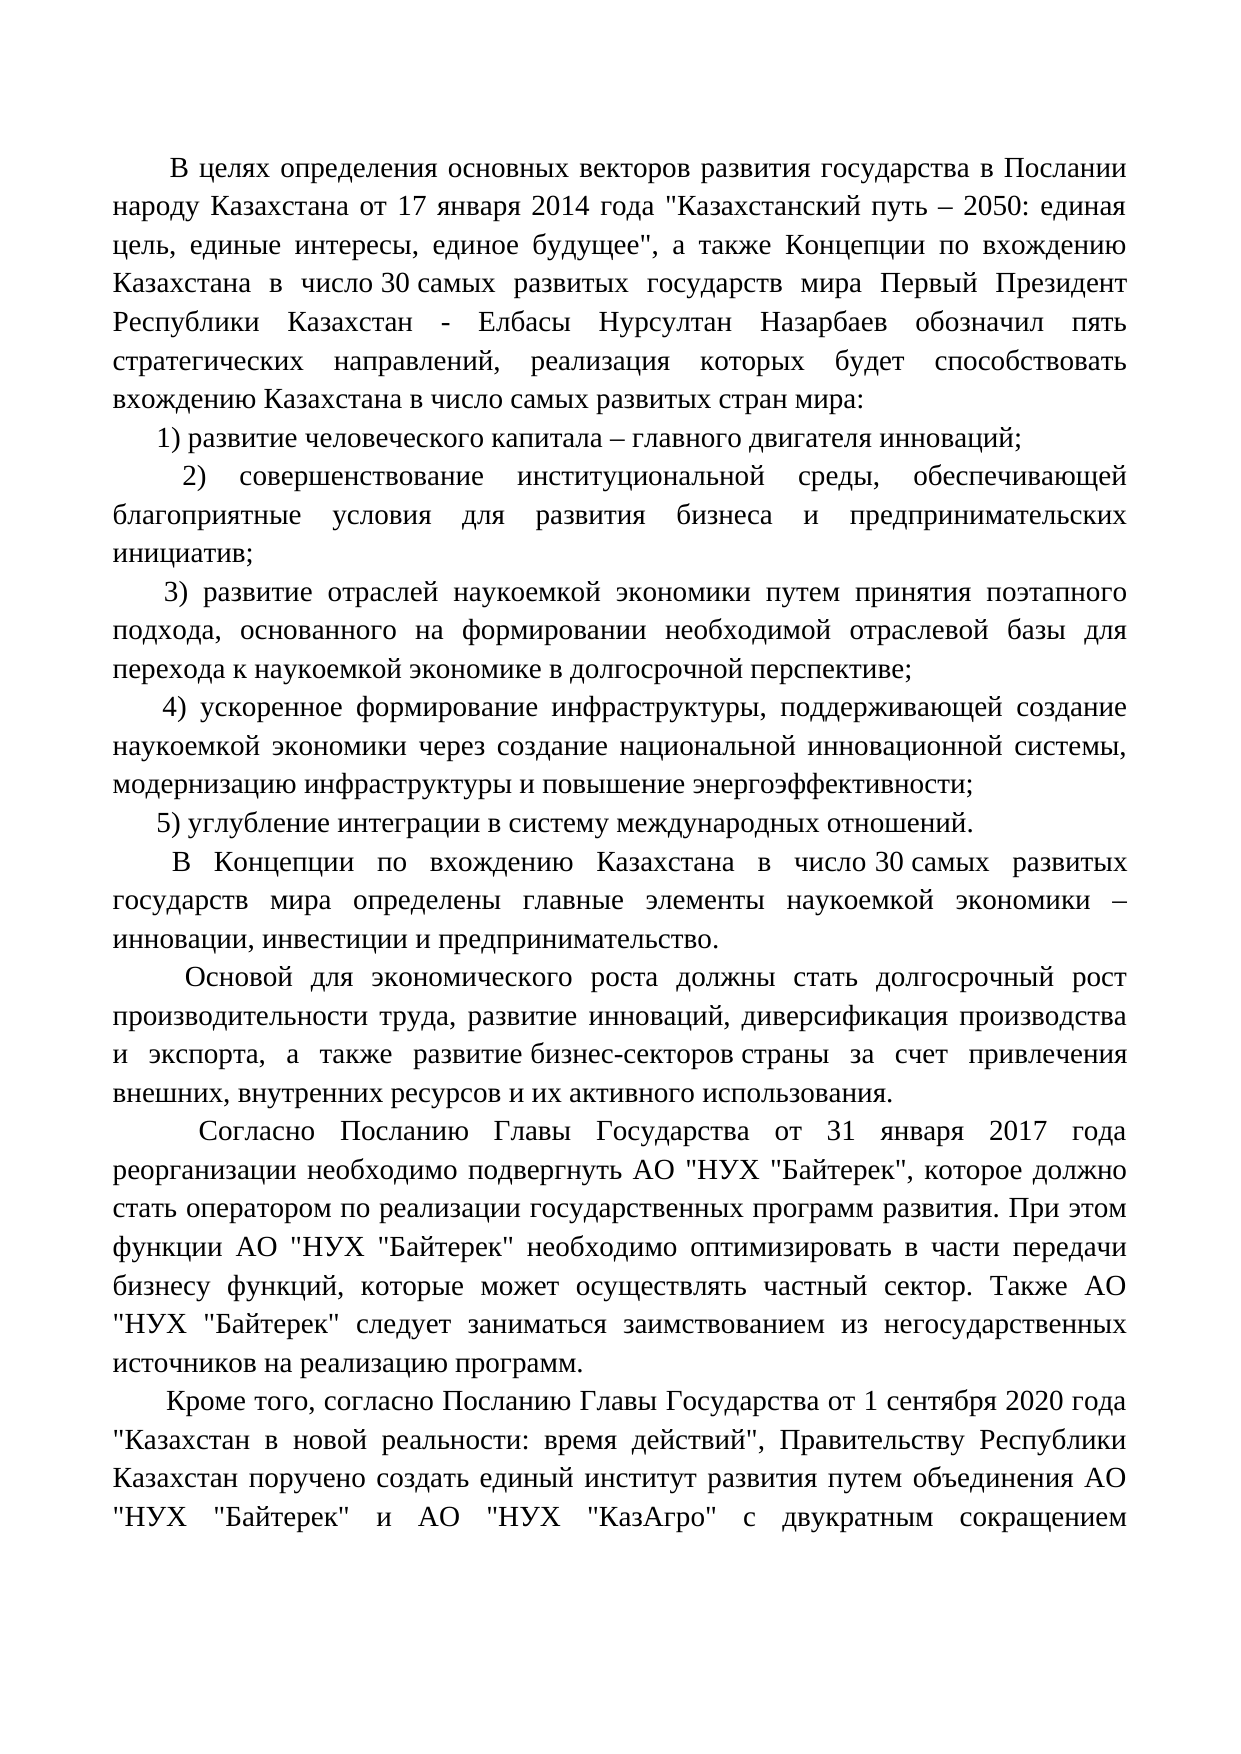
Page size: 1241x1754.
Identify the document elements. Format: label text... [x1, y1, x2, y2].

text Основой для экономического роста должны стать долгосрочный рост производительности труда, развитие инноваций, диверсификация производства и экспорта, а также развитие бизнес-секторов страны за счет привлечения внешних, внутренних ресурсов и их активного использования. [112, 959, 1128, 1108]
text 2) совершенствование институциональной среды, обеспечивающей благоприятные условия для развития бизнеса и предпринимательских инициатив; [112, 458, 1128, 569]
text 4) ускоренное формирование инфраструктуры, поддерживающей создание наукоемкой экономики через создание национальной инновационной системы, модернизацию инфраструктуры и повышение энергоэффективности; [112, 689, 1128, 800]
text Согласно Посланию Главы Государства от 31 января 2017 года реорганизации необходимо подвергнуть АО "НУХ "Байтерек", которое должно стать оператором по реализации государственных программ развития. При этом функции АО "НУХ "Байтерек" необходимо оптимизировать в части передачи бизнесу функций, которые может осуществлять частный сектор. Также АО "НУХ "Байтерек" следует заниматься заимствованием из негосударственных источников на реализацию программ. [112, 1113, 1128, 1378]
text В Концепции по вхождению Казахстана в число 30 самых развитых государств мира определены главные элементы наукоемкой экономики – инновации, инвестиции и предпринимательство. [112, 844, 1128, 954]
text 3) развитие отраслей наукоемкой экономики путем принятия поэтапного подхода, основанного на формировании необходимой отраслевой базы для перехода к наукоемкой экономике в долгосрочной перспективе; [112, 574, 1128, 684]
text 5) углубление интеграции в систему международных отношений. [112, 805, 1128, 839]
text 1) развитие человеческого капитала – главного двигателя инноваций; [112, 420, 1128, 453]
